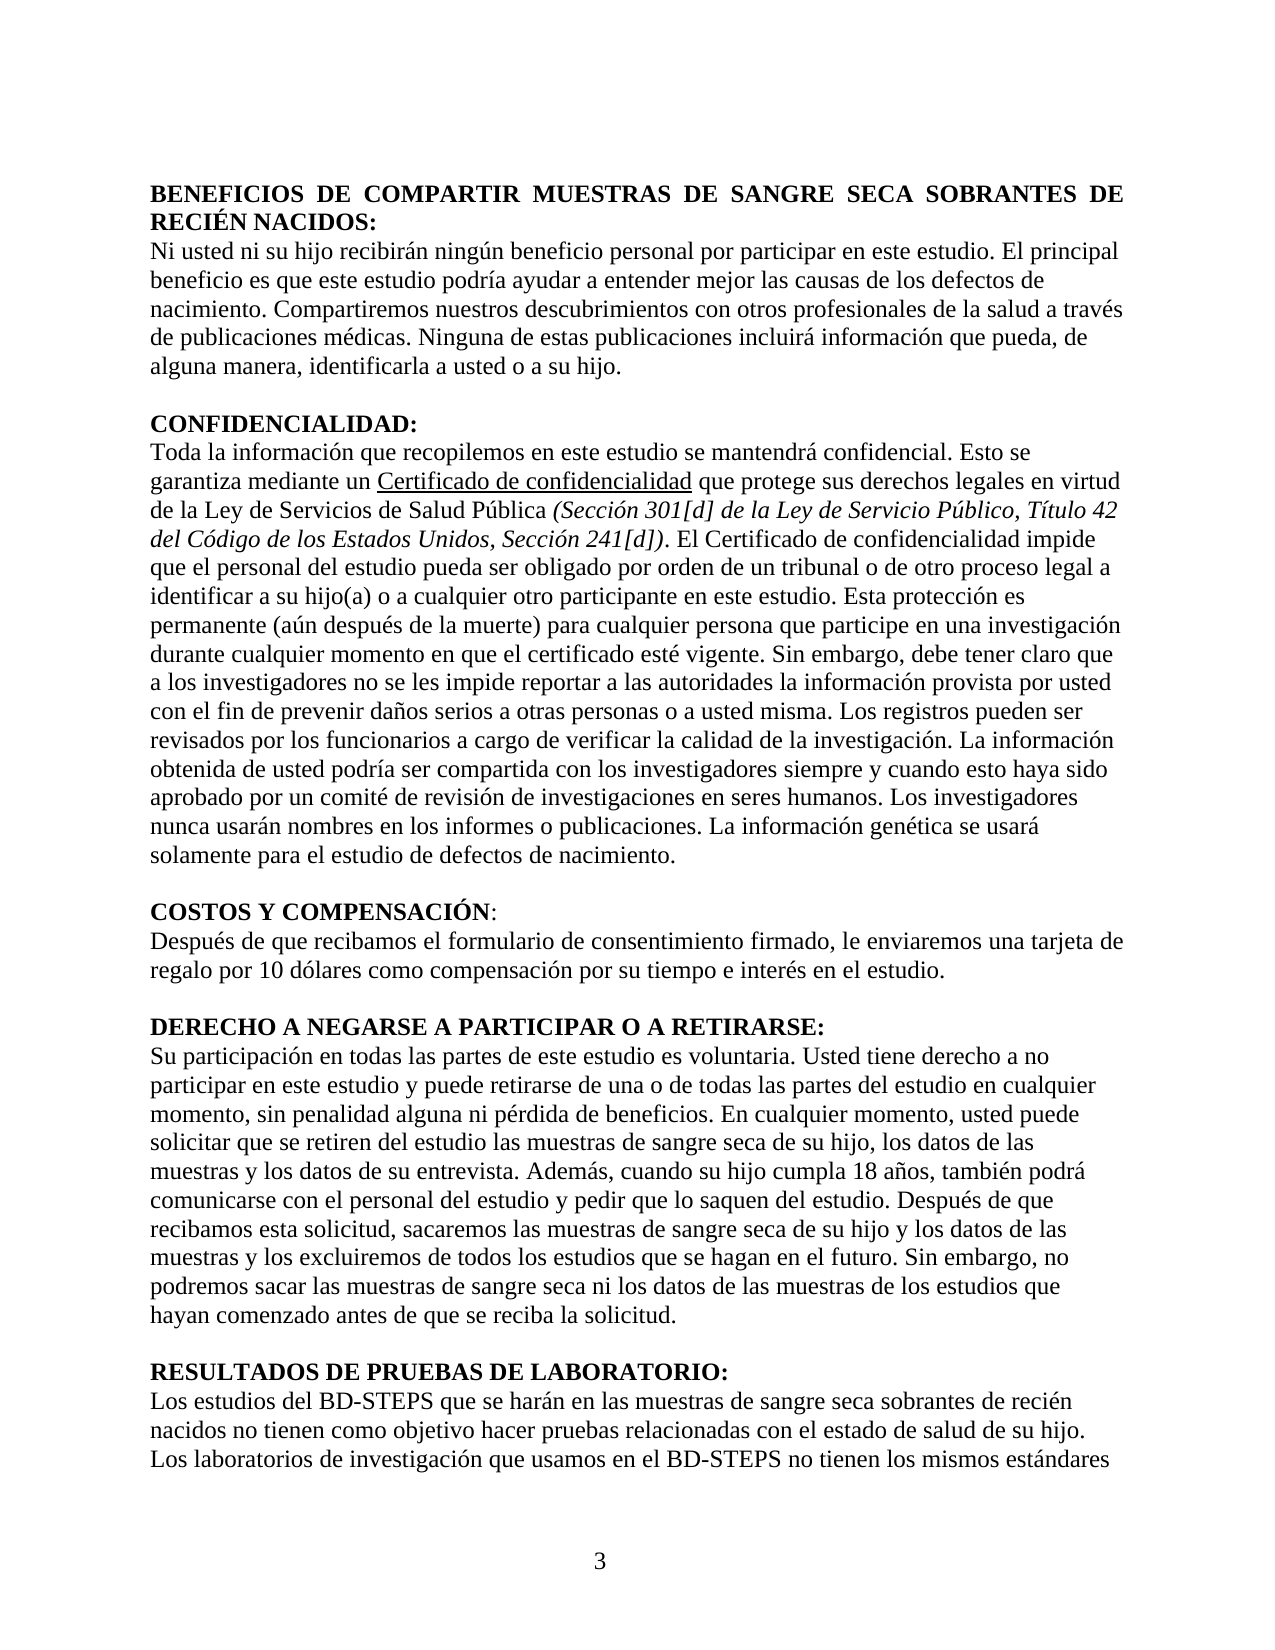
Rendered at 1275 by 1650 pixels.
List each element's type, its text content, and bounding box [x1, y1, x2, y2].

text Después de que recibamos el formulario de consentimiento firmado, le enviaremos una tarjeta de regalo por 10 dólares como compensación por su tiempo e interés en el estudio. [150, 926, 1125, 984]
text Toda la información que recopilemos en este estudio se mantendrá confidencial. Esto se garantiza mediante un Certificado de confidencialidad que protege sus derechos legales en virtud de la Ley de Servicios de Salud Pública (Sección 301[d] de la Ley de Servicio Público, Título 42 del Código de los Estados Unidos, Sección 241[d]). El Certificado de confidencialidad impide que el personal del estudio pueda ser obligado por orden de un tribunal o de otro proceso legal a identificar a su hijo(a) o a cualquier otro participante en este estudio. Esta protección es permanente (aún después de la muerte) para cualquier persona que participe en una investigación durante cualquier momento en que el certificado esté vigente. Sin embargo, debe tener claro que a los investigadores no se les impide reportar a las autoridades la información provista por usted con el fin de prevenir daños serios a otras personas o a usted misma. Los registros pueden ser revisados por los funcionarios a cargo de verificar la calidad de la investigación. La información obtenida de usted podría ser compartida con los investigadores siempre y cuando esto haya sido aprobado por un comité de revisión de investigaciones en seres humanos. Los investigadores nunca usarán nombres en los informes o publicaciones. La información genética se usará solamente para el estudio de defectos de nacimiento. [150, 437, 1125, 869]
text Su participación en todas las partes de este estudio es voluntaria. Usted tiene derecho a no participar en este estudio y puede retirarse de una o de todas las partes del estudio en cualquier momento, sin penalidad alguna ni pérdida de beneficios. En cualquier momento, usted puede solicitar que se retiren del estudio las muestras de sangre seca de su hijo, los datos de las muestras y los datos de su entrevista. Además, cuando su hijo cumpla 18 años, también podrá comunicarse con el personal del estudio y pedir que lo saquen del estudio. Después de que recibamos esta solicitud, sacaremos las muestras de sangre seca de su hijo y los datos de las muestras y los excluiremos de todos los estudios que se hagan en el futuro. Sin embargo, no podremos sacar las muestras de sangre seca ni los datos de las muestras de los estudios que hayan comenzado antes de que se reciba la solicitud. [150, 1041, 1125, 1329]
text RESULTADOS DE PRUEBAS DE LABORATORIO: [150, 1357, 1125, 1386]
text BENEFICIOS DE COMPARTIR MUESTRAS DE SANGRE SECA SOBRANTES DE RECIÉN NACIDOS: [150, 179, 1125, 236]
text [150, 1386, 1125, 1472]
text COSTOS Y COMPENSACIÓN: [150, 897, 1125, 926]
text CONFIDENCIALIDAD: [150, 409, 1125, 437]
text Ni usted ni su hijo recibirán ningún beneficio personal por participar en este estudio. El principal beneficio es que este estudio podría ayudar a entender mejor las causas de los defectos de nacimiento. Compartiremos nuestros descubrimientos con otros profesionales de la salud a través de publicaciones médicas. Ninguna de estas publicaciones incluirá información que pueda, de alguna manera, identificarla a usted o a su hijo. [150, 236, 1125, 380]
text DERECHO A NEGARSE A PARTICIPAR O A RETIRARSE: [150, 1012, 1125, 1041]
